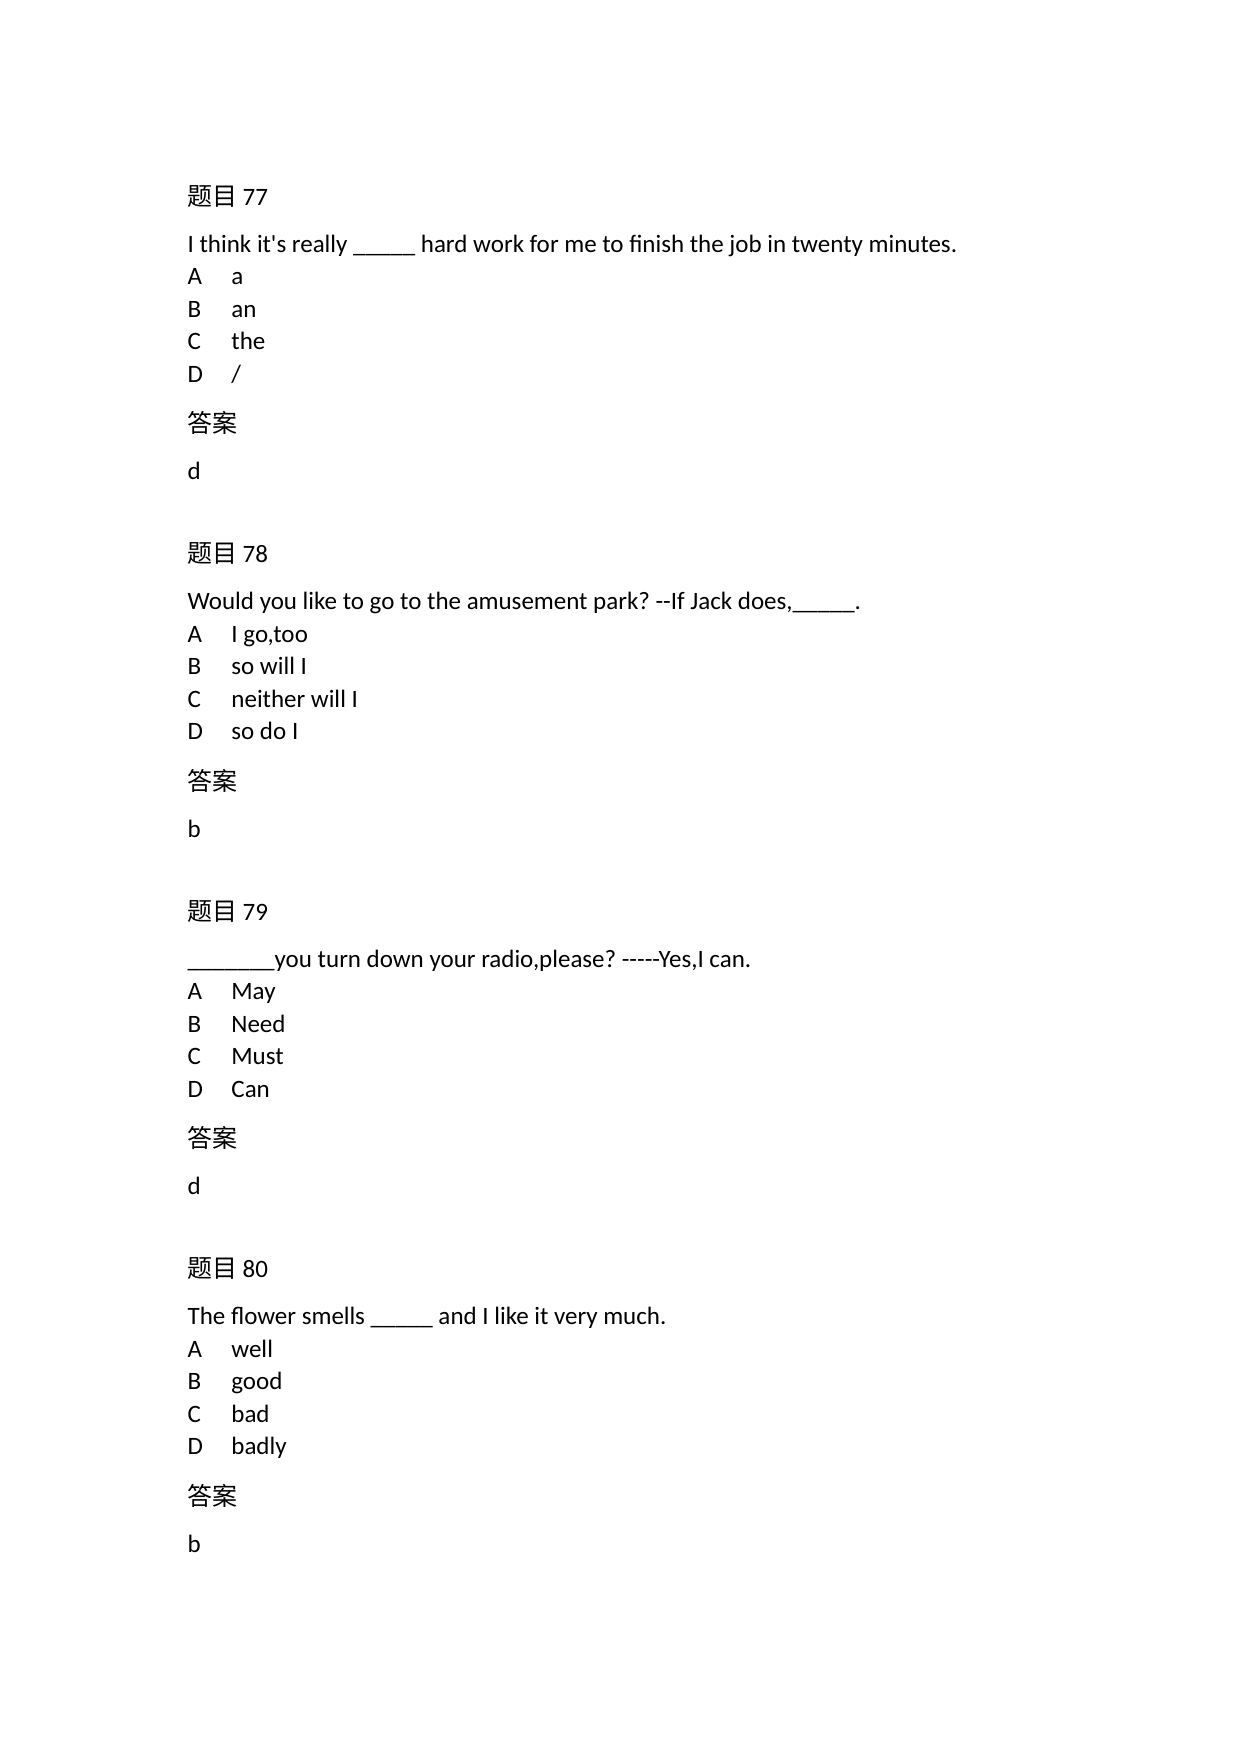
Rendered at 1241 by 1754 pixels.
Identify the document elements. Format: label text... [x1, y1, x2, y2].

text b [187, 1527, 1053, 1559]
text B so will I [187, 649, 1053, 682]
text A a [187, 259, 1053, 292]
text D / [187, 357, 1053, 389]
text C Must [187, 1039, 1053, 1072]
text b [187, 812, 1053, 844]
text C neither will I [187, 682, 1053, 714]
text D Can [187, 1072, 1053, 1104]
text 答案 [187, 1462, 1053, 1527]
text Would you like to go to the amusement park? --If Jack does,_____. [187, 584, 1053, 617]
text B an [187, 292, 1053, 324]
text The flower smells _____ and I like it very much. [187, 1299, 1053, 1332]
text 答案 [187, 389, 1053, 454]
text 题目80 [187, 1234, 1053, 1299]
text 题目77 [187, 162, 1053, 227]
text A well [187, 1332, 1053, 1364]
text D badly [187, 1429, 1053, 1462]
text _______you turn down your radio,please? -----Yes,I can. [187, 942, 1053, 974]
text d [187, 1169, 1053, 1202]
text d [187, 454, 1053, 487]
text 答案 [187, 747, 1053, 812]
text I think it's really _____ hard work for me to finish the job in twenty minutes. [187, 227, 1053, 259]
text 题目78 [187, 519, 1053, 584]
text C the [187, 324, 1053, 357]
text A May [187, 974, 1053, 1007]
text D so do I [187, 714, 1053, 747]
text C bad [187, 1397, 1053, 1429]
text A I go,too [187, 617, 1053, 649]
text B good [187, 1364, 1053, 1397]
text 题目79 [187, 877, 1053, 942]
text 答案 [187, 1104, 1053, 1169]
text B Need [187, 1007, 1053, 1039]
